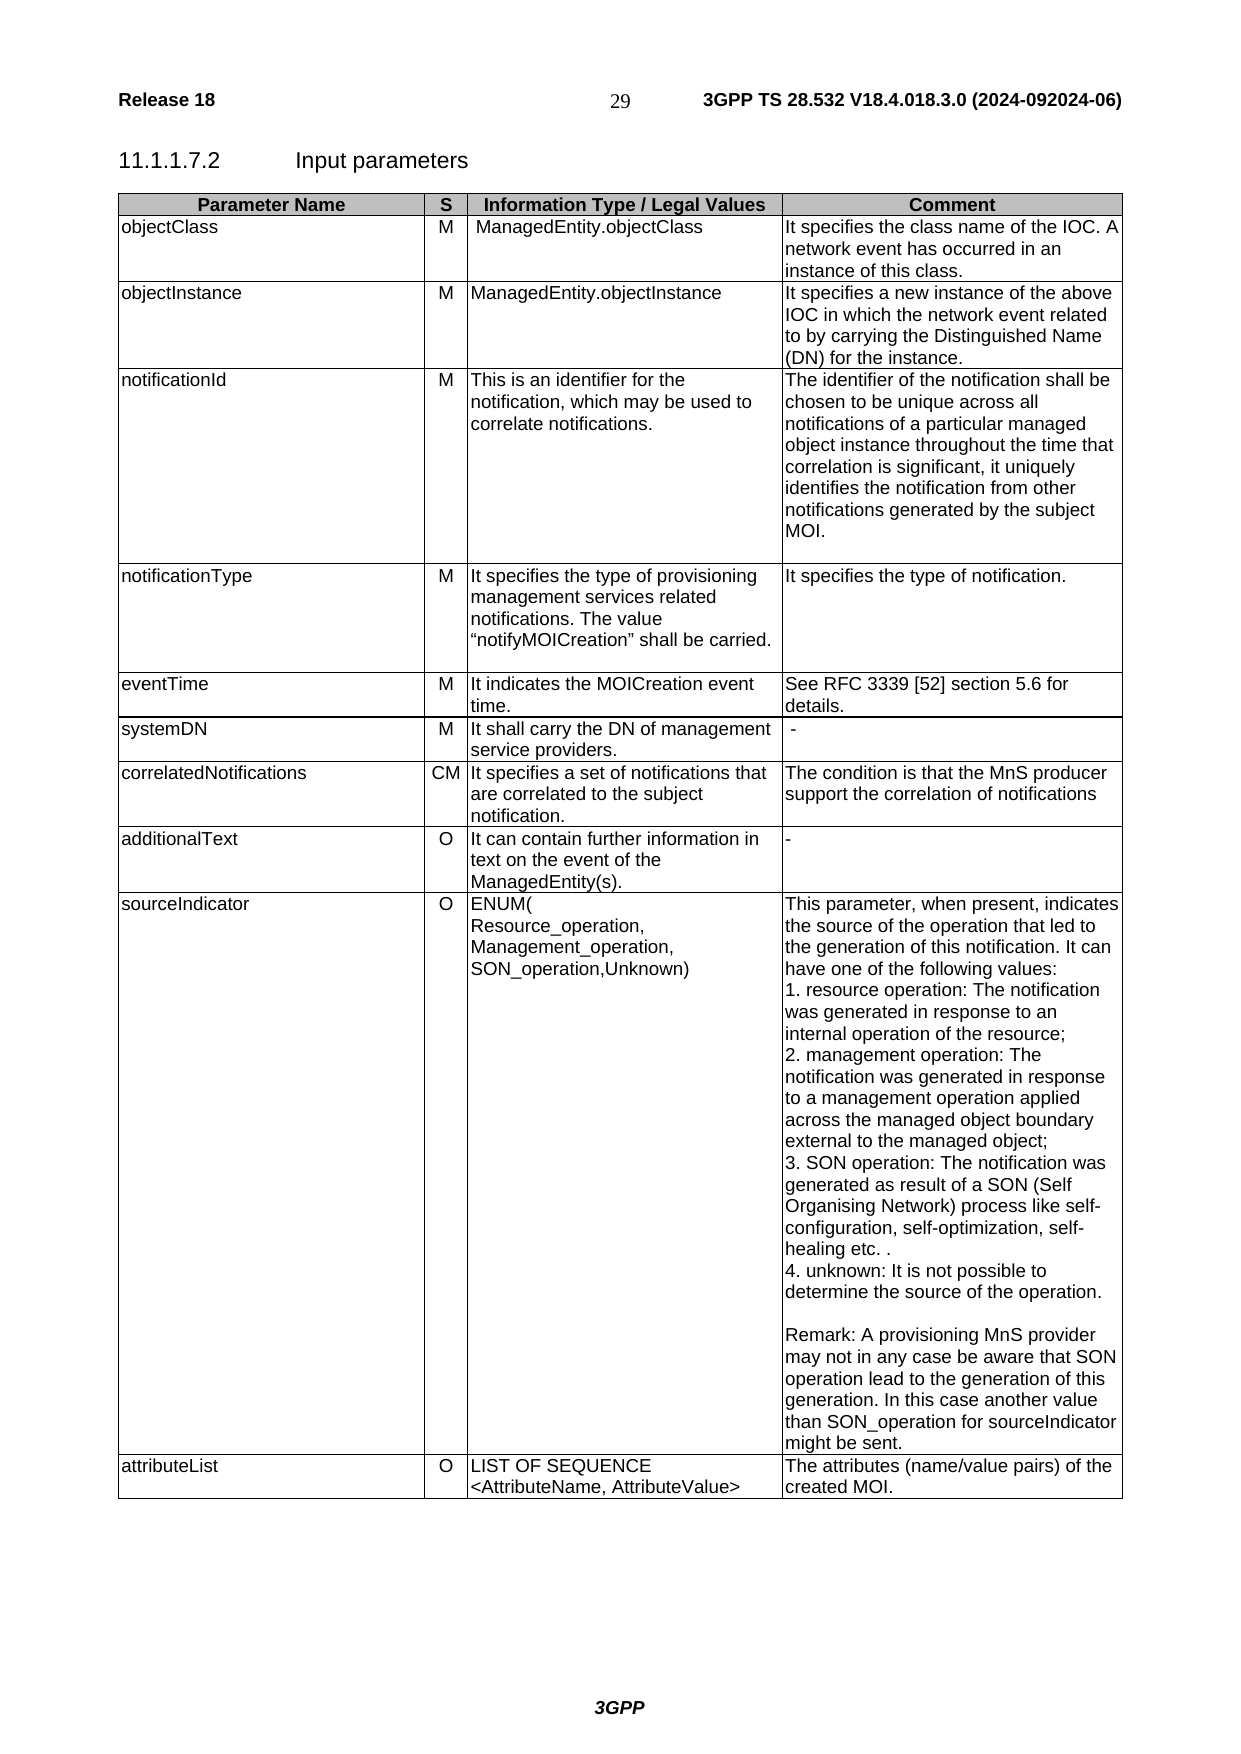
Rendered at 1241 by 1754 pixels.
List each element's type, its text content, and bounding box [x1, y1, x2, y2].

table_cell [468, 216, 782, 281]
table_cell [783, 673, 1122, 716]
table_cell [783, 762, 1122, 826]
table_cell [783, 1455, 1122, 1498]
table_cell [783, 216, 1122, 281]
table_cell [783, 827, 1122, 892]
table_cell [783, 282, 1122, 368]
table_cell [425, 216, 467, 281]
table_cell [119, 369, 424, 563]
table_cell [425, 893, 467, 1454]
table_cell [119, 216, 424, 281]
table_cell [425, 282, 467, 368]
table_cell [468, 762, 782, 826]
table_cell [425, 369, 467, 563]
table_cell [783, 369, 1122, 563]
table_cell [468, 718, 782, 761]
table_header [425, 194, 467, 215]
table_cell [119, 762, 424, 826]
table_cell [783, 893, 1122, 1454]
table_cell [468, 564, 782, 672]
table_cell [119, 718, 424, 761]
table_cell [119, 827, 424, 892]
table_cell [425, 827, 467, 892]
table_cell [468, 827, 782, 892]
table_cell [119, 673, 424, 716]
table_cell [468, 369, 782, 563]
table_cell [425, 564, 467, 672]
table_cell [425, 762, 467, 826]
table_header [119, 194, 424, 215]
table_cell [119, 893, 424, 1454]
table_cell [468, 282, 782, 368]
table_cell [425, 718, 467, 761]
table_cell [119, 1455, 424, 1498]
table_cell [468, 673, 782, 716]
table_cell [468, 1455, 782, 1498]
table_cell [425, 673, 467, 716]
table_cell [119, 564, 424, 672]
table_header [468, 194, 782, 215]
subtitle 11.1.1.7.2 Input parameters [118, 147, 1122, 174]
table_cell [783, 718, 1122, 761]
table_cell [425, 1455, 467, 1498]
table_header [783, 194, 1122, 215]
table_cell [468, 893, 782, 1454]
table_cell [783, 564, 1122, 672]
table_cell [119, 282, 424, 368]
